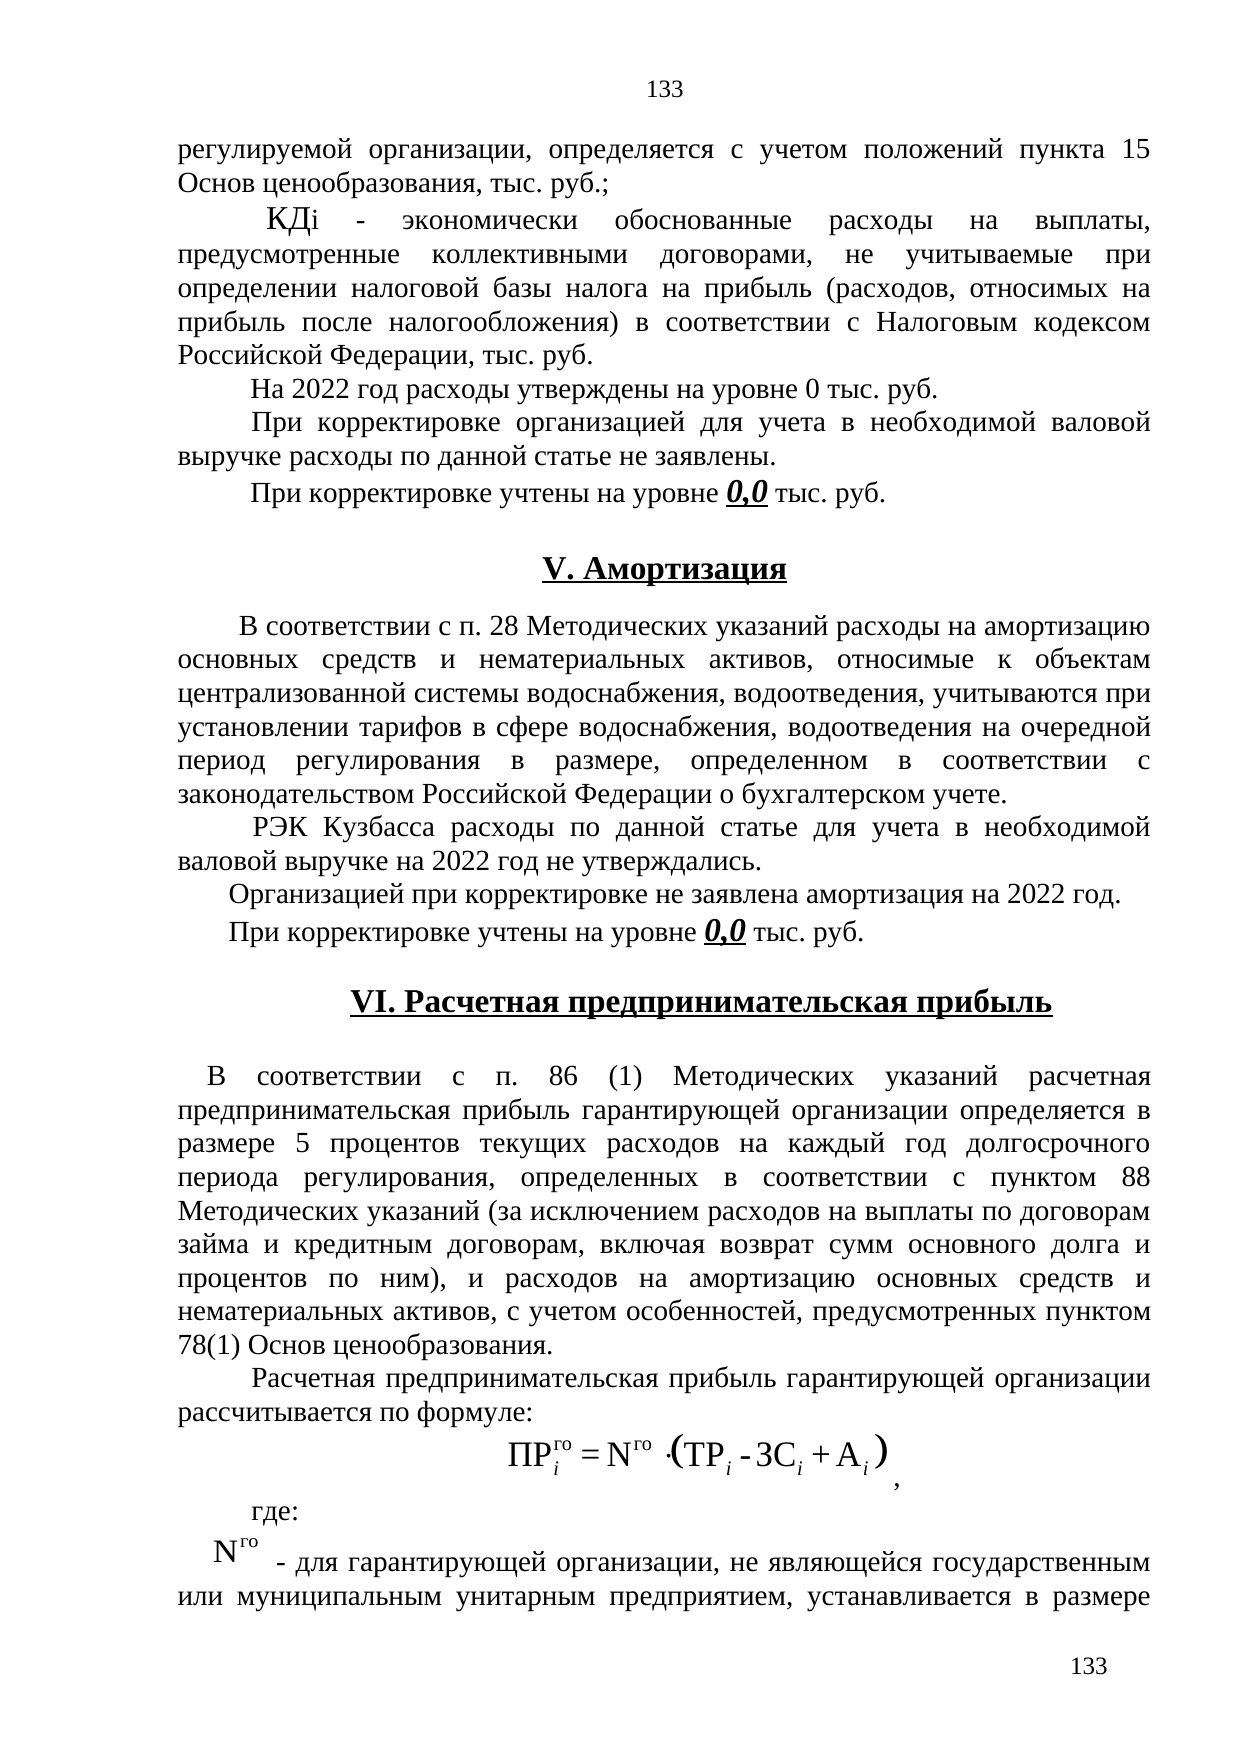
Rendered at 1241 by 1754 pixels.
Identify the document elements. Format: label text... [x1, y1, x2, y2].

text В соответствии с п. 86 (1) Методических указаний расчетная предпринимательская прибыль гарантирующей организации определяется в размере 5 процентов текущих расходов на каждый год долгосрочного периода регулирования, определенных в соответствии с пунктом 88 Методических указаний (за исключением расходов на выплаты по договорам займа и кредитным договорам, включая возврат сумм основного долга и процентов по ним), и расходов на амортизацию основных средств и нематериальных активов, с учетом особенностей, предусмотренных пунктом 78(1) Основ ценообразования. [177, 1058, 1152, 1360]
text При корректировке организацией для учета в необходимой валовой выручке расходы по данной статье не заявлены. [177, 404, 1152, 471]
text РЭК Кузбасса расходы по данной статье для учета в необходимой валовой выручке на 2022 год не утверждались. [177, 809, 1152, 876]
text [177, 1527, 1152, 1612]
text Расчетная предпринимательская прибыль гарантирующей организации рассчитывается по формуле: [177, 1360, 1152, 1427]
text VI. Расчетная предпринимательская прибыль [207, 982, 1152, 1020]
text КДi - экономически обоснованные расходы на выплаты, предусмотренные коллективными договорами, не учитываемые при определении налоговой базы налога на прибыль (расходов, относимых на прибыль после налогообложения) в соответствии с Налоговым кодексом Российской Федерации, тыс. руб. [177, 198, 1152, 371]
text При корректировке учтены на уровне 0,0 тыс. руб. [177, 910, 1152, 948]
text V. Амортизация [177, 548, 1152, 586]
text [177, 131, 1152, 198]
text , [222, 1427, 1152, 1493]
text На 2022 год расходы утверждены на уровне 0 тыс. руб. [177, 371, 1152, 404]
text где: [222, 1493, 1152, 1527]
text Организацией при корректировке не заявлена амортизация на 2022 год. [177, 876, 1152, 910]
text В соответствии с п. 28 Методических указаний расходы на амортизацию основных средств и нематериальных активов, относимые к объектам централизованной системы водоснабжения, водоотведения, учитываются при установлении тарифов в сфере водоснабжения, водоотведения на очередной период регулирования в размере, определенном в соответствии с законодательством Российской Федерации о бухгалтерском учете. [177, 608, 1152, 809]
text При корректировке учтены на уровне 0,0 тыс. руб. [177, 471, 1152, 510]
